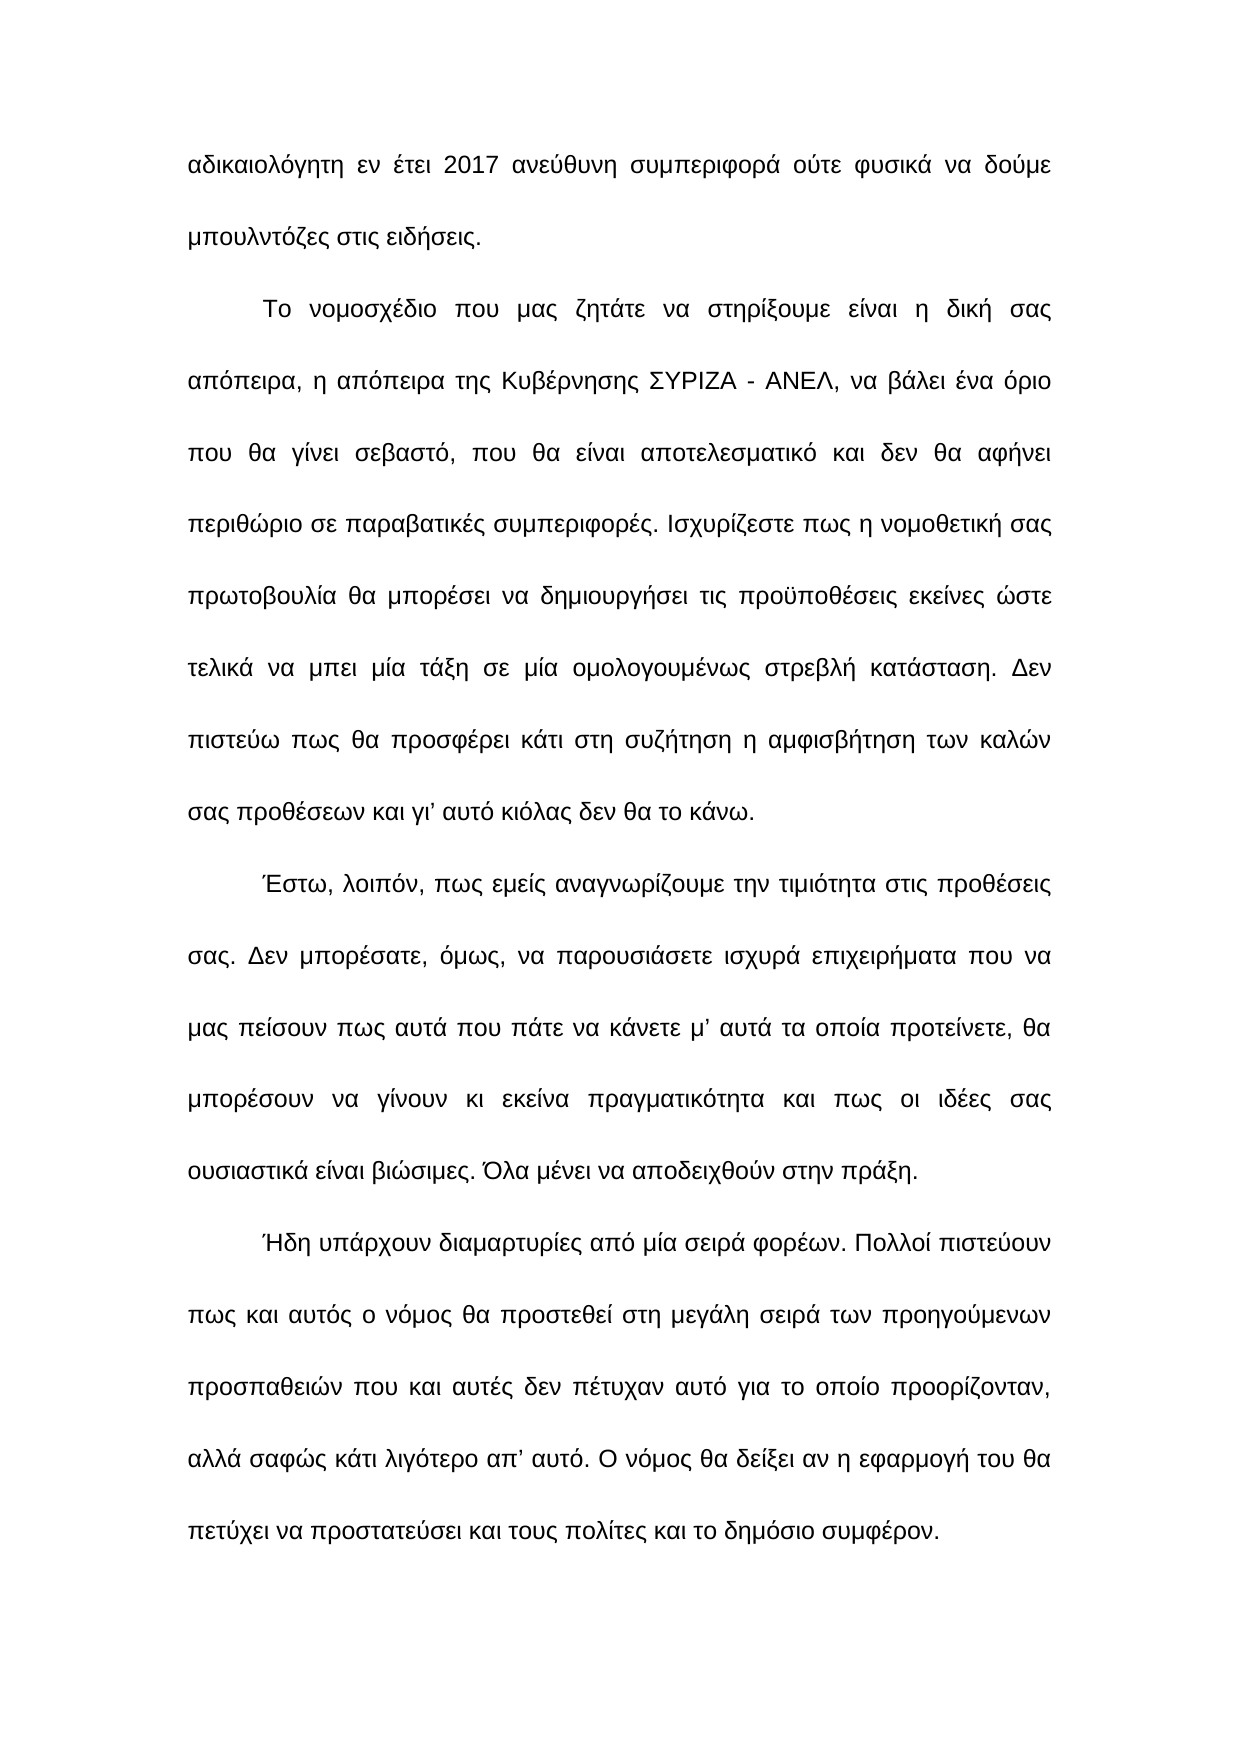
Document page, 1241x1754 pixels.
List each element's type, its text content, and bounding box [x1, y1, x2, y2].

text Το νομοσχέδιο που μας ζητάτε να στηρίξουμε είναι η δική σας απόπειρα, η απόπειρα της Κυβέρνησης ΣΥΡΙΖΑ - ΑΝΕΛ, να βάλει ένα όριο που θα γίνει σεβαστό, που θα είναι αποτελεσματικό και δεν θα αφήνει περιθώριο σε παραβατικές συμπεριφορές. Ισχυρίζεστε πως η νομοθετική σας πρωτοβουλία θα μπορέσει να δημιουργήσει τις προϋποθέσεις εκείνες ώστε τελικά να μπει μία τάξη σε μία ομολογουμένως στρεβλή κατάσταση. Δεν πιστεύω πως θα προσφέρει κάτι στη συζήτηση η αμφισβήτηση των καλών σας προθέσεων και γι’ αυτό κιόλας δεν θα το κάνω. [187, 294, 1053, 826]
text Ήδη υπάρχουν διαμαρτυρίες από μία σειρά φορέων. Πολλοί πιστεύουν πως και αυτός ο νόμος θα προστεθεί στη μεγάλη σειρά των προηγούμενων προσπαθειών που και αυτές δεν πέτυχαν αυτό για το οποίο προορίζονταν, αλλά σαφώς κάτι λιγότερο απ’ αυτό. Ο νόμος θα δείξει αν η εφαρμογή του θα πετύχει να προστατεύσει και τους πολίτες και το δημόσιο συμφέρον. [187, 1228, 1053, 1544]
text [187, 150, 1053, 251]
text Έστω, λοιπόν, πως εμείς αναγνωρίζουμε την τιμιότητα στις προθέσεις σας. Δεν μπορέσατε, όμως, να παρουσιάσετε ισχυρά επιχειρήματα που να μας πείσουν πως αυτά που πάτε να κάνετε μ’ αυτά τα οποία προτείνετε, θα μπορέσουν να γίνουν κι εκείνα πραγματικότητα και πως οι ιδέες σας ουσιαστικά είναι βιώσιμες. Όλα μένει να αποδειχθούν στην πράξη. [187, 869, 1053, 1185]
